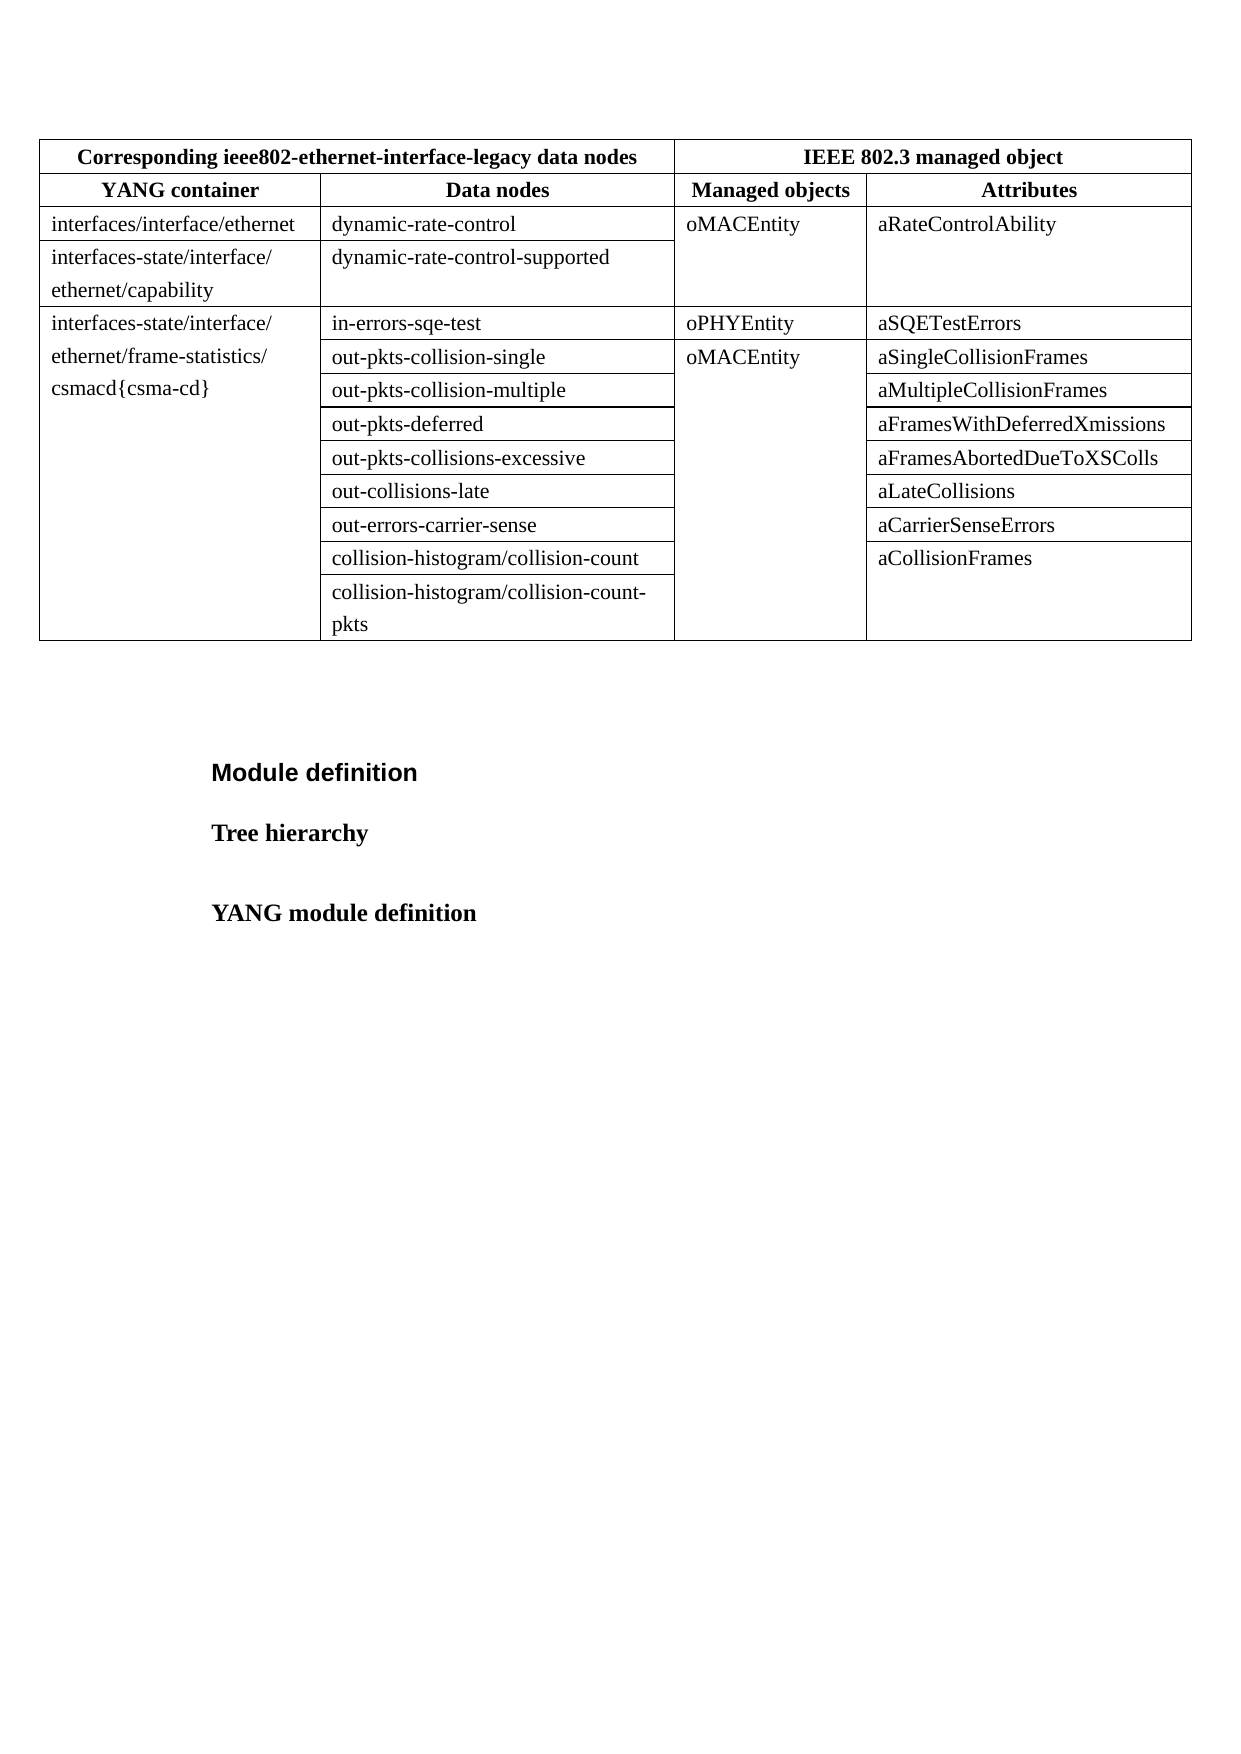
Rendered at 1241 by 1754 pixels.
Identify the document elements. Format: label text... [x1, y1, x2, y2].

subtitle Module definition [198, 756, 1053, 789]
table_cell dynamic-rate-control-supported [321, 241, 674, 306]
table_cell out-collisions-late [321, 475, 674, 507]
subtitle Tree hierarchy [198, 816, 1053, 848]
table_cell interfaces-state/interface/ethernet/capability [40, 241, 320, 306]
table_cell out-errors-carrier-sense [321, 508, 674, 541]
table_cell dynamic-rate-control [321, 207, 674, 240]
table_cell aCollisionFrames [867, 542, 1191, 640]
table_cell out-pkts-collisions-excessive [321, 441, 674, 473]
table_cell aFramesWithDeferredXmissions [867, 408, 1191, 440]
table_cell oMACEntity [675, 207, 866, 306]
table_header IEEE 802.3 managed object [675, 140, 1191, 173]
table_cell aFramesAbortedDueToXSColls [867, 441, 1191, 473]
table_cell aLateCollisions [867, 475, 1191, 507]
table_cell out-pkts-collision-multiple [321, 374, 674, 406]
table_cell Managed objects [675, 174, 866, 206]
table_cell aRateControlAbility [867, 207, 1191, 306]
table_cell YANG container [40, 174, 320, 206]
table_cell out-pkts-deferred [321, 408, 674, 440]
table_cell Data nodes [321, 174, 674, 206]
table_cell in-errors-sqe-test [321, 307, 674, 339]
table_cell interfaces/interface/ethernet [40, 207, 320, 240]
table_cell collision-histogram/collision-count-pkts [321, 575, 674, 640]
table_cell aCarrierSenseErrors [867, 508, 1191, 541]
table_cell interfaces-state/interface/ethernet/frame-statistics/csmacd{csma-cd} [40, 307, 320, 640]
table_cell aMultipleCollisionFrames [867, 374, 1191, 406]
table_cell aSQETestErrors [867, 307, 1191, 339]
table_cell out-pkts-collision-single [321, 340, 674, 373]
table_cell aSingleCollisionFrames [867, 340, 1191, 373]
table_cell oMACEntity [675, 340, 866, 640]
table_header Corresponding ieee802-ethernet-interface-legacy data nodes [40, 140, 674, 173]
subtitle YANG module definition [198, 896, 1053, 929]
table_cell oPHYEntity [675, 307, 866, 339]
table_cell Attributes [867, 174, 1191, 206]
table_cell collision-histogram/collision-count [321, 542, 674, 574]
